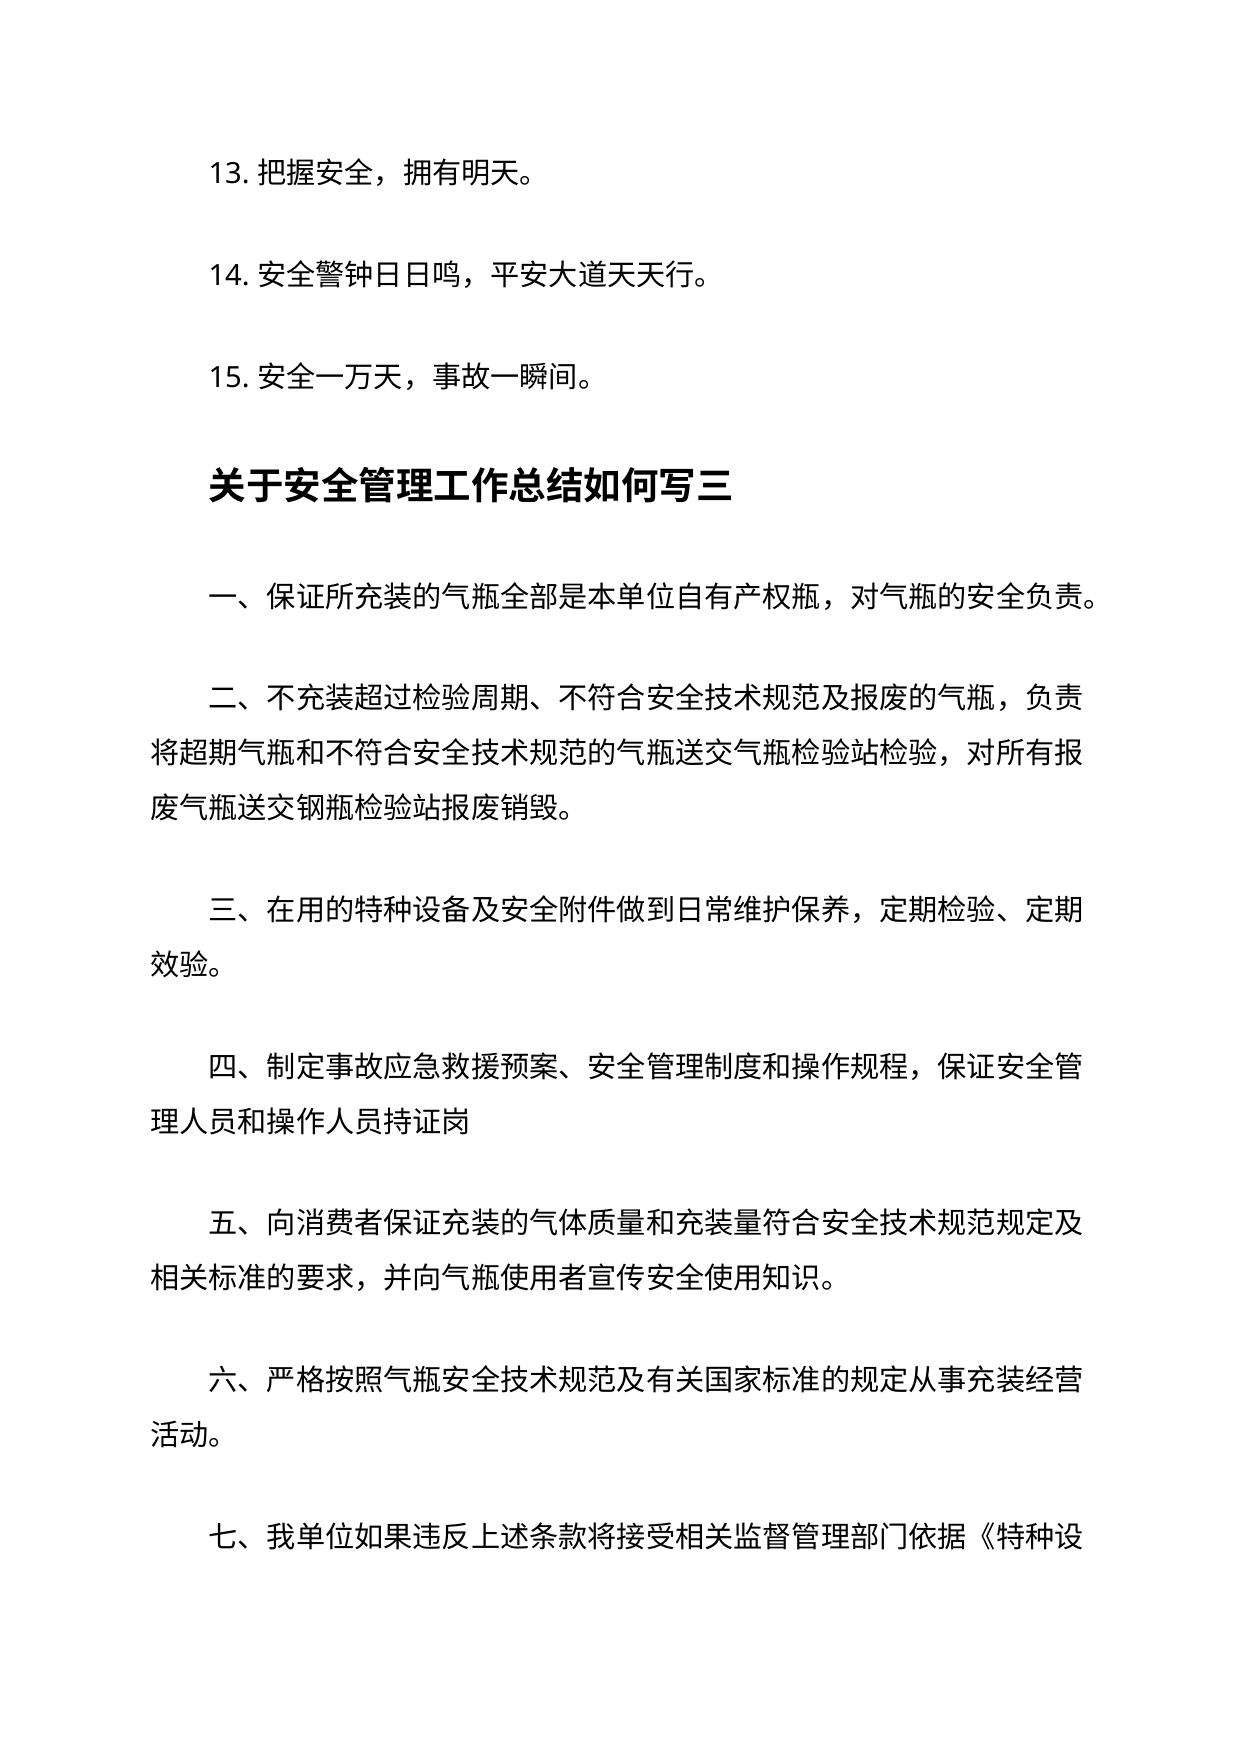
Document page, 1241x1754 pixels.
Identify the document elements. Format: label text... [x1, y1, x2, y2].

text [150, 1513, 1090, 1556]
text 二、不充装超过检验周期、不符合安全技术规范及报废的气瓶，负责将超期气瓶和不符合安全技术规范的气瓶送交气瓶检验站检验，对所有报废气瓶送交钢瓶检验站报废销毁。 [150, 675, 1090, 827]
text 15. 安全一万天，事故一瞬间。 [150, 354, 1090, 396]
text 六、严格按照气瓶安全技术规范及有关国家标准的规定从事充装经营活动。 [150, 1357, 1090, 1454]
text 三、在用的特种设备及安全附件做到日常维护保养，定期检验、定期效验。 [150, 887, 1090, 984]
text 13. 把握安全，拥有明天。 [150, 150, 1090, 192]
text 五、向消费者保证充装的气体质量和充装量符合安全技术规范规定及相关标准的要求，并向气瓶使用者宣传安全使用知识。 [150, 1200, 1090, 1297]
text 四、制定事故应急救援预案、安全管理制度和操作规程，保证安全管理人员和操作人员持证岗 [150, 1043, 1090, 1141]
text 一、保证所充装的气瓶全部是本单位自有产权瓶，对气瓶的安全负责。 [150, 573, 1090, 616]
text 关于安全管理工作总结如何写三 [150, 456, 1090, 510]
text 14. 安全警钟日日鸣，平安大道天天行。 [150, 252, 1090, 294]
